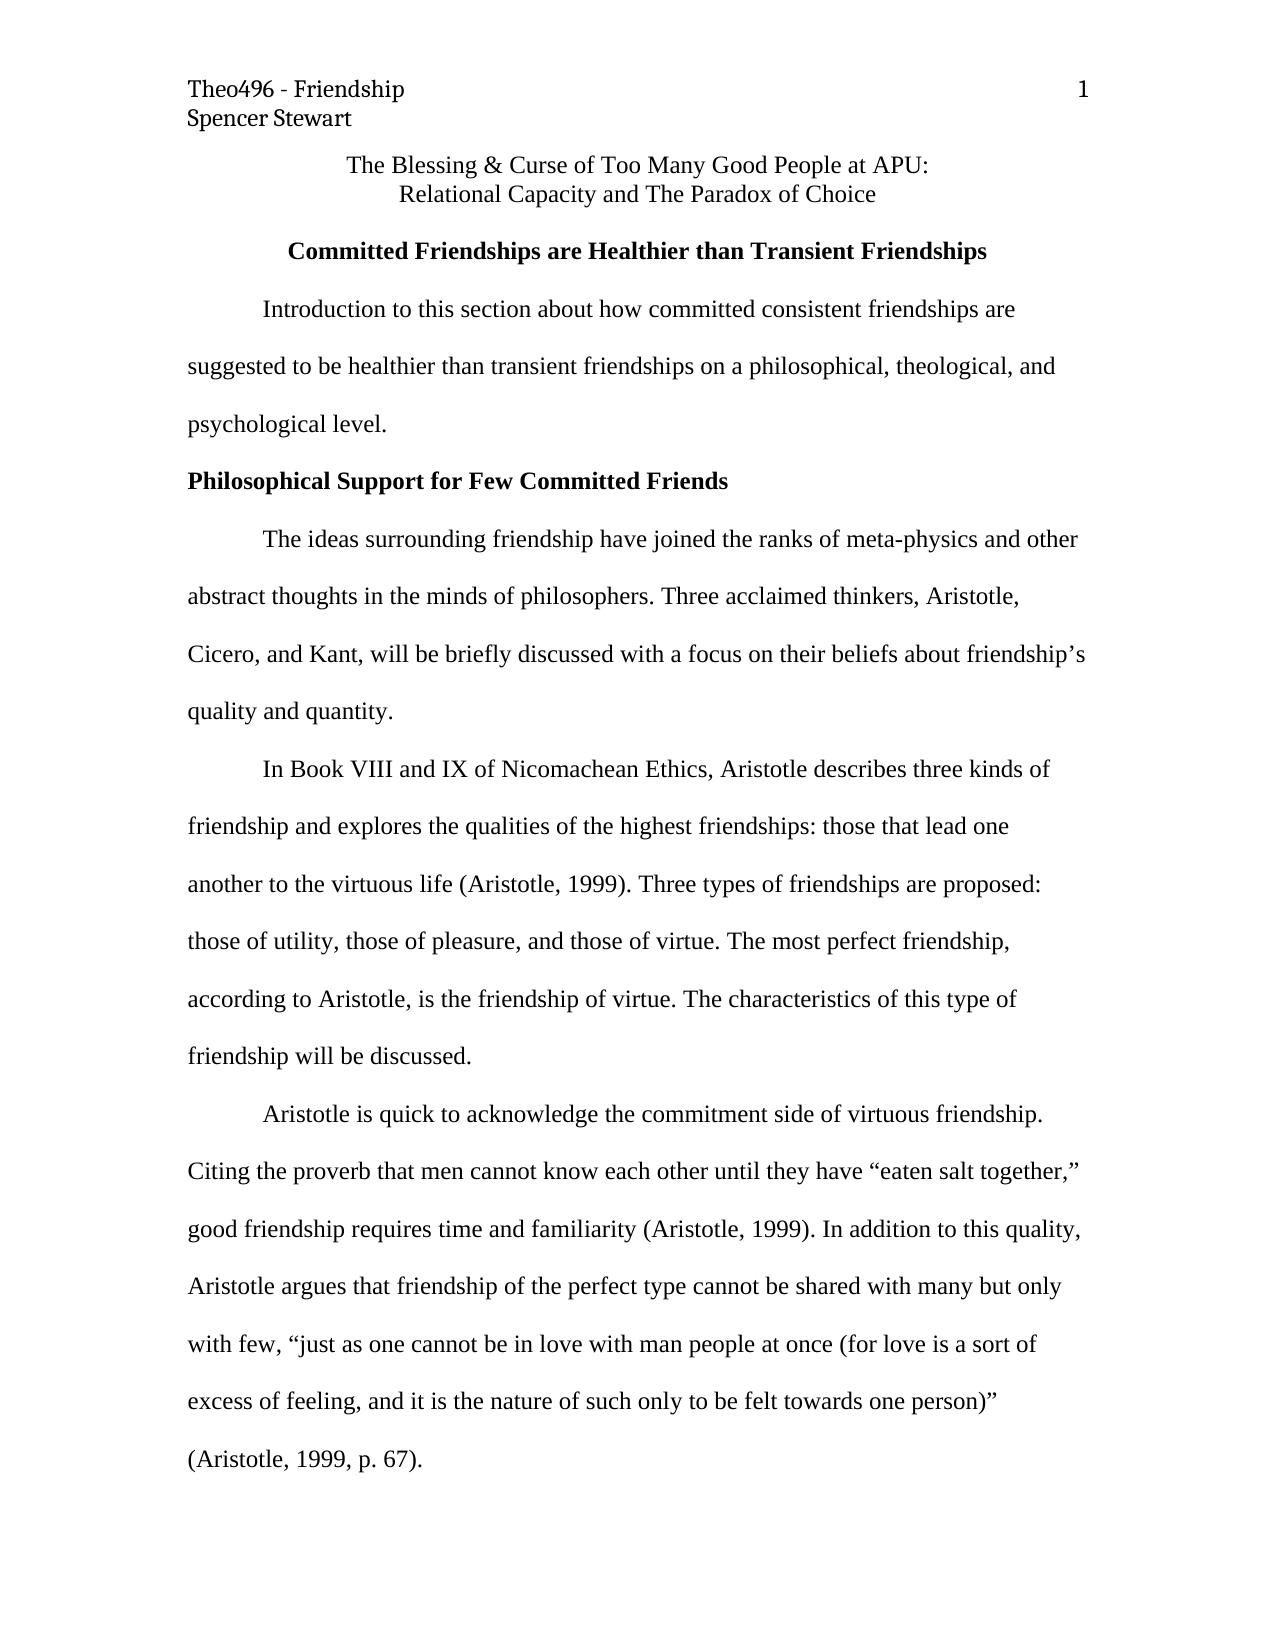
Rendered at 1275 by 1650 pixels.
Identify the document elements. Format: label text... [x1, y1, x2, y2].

text The Blessing & Curse of Too Many Good People at APU: [187, 150, 1087, 179]
text Introduction to this section about how committed consistent friendships are suggested to be healthier than transient friendships on a philosophical, theological, and psychological level. [187, 294, 1087, 437]
text Philosophical Support for Few Committed Friends [187, 466, 1087, 495]
text Relational Capacity and The Paradox of Choice [187, 179, 1087, 207]
text Aristotle is quick to acknowledge the commitment side of virtuous friendship. Citing the proverb that men cannot know each other until they have “eaten salt together,” good friendship requires time and familiarity (Aristotle, 1999). In addition to this quality, Aristotle argues that friendship of the perfect type cannot be shared with many but only with few, “just as one cannot be in love with man people at once (for love is a sort of excess of feeling, and it is the nature of such only to be felt towards one person)” (Aristotle, 1999, p. 67). [187, 1099, 1087, 1472]
text In Book VIII and IX of Nicomachean Ethics, Aristotle describes three kinds of friendship and explores the qualities of the highest friendships: those that lead one another to the virtuous life (Aristotle, 1999). Three types of friendships are proposed: those of utility, those of pleasure, and those of virtue. The most perfect friendship, according to Aristotle, is the friendship of virtue. The characteristics of this type of friendship will be discussed. [187, 754, 1087, 1070]
text Committed Friendships are Healthier than Transient Friendships [187, 236, 1087, 265]
text The ideas surrounding friendship have joined the ranks of meta-physics and other abstract thoughts in the minds of philosophers. Three acclaimed thinkers, Aristotle, Cicero, and Kant, will be briefly discussed with a focus on their beliefs about friendship’s quality and quantity. [187, 524, 1087, 725]
